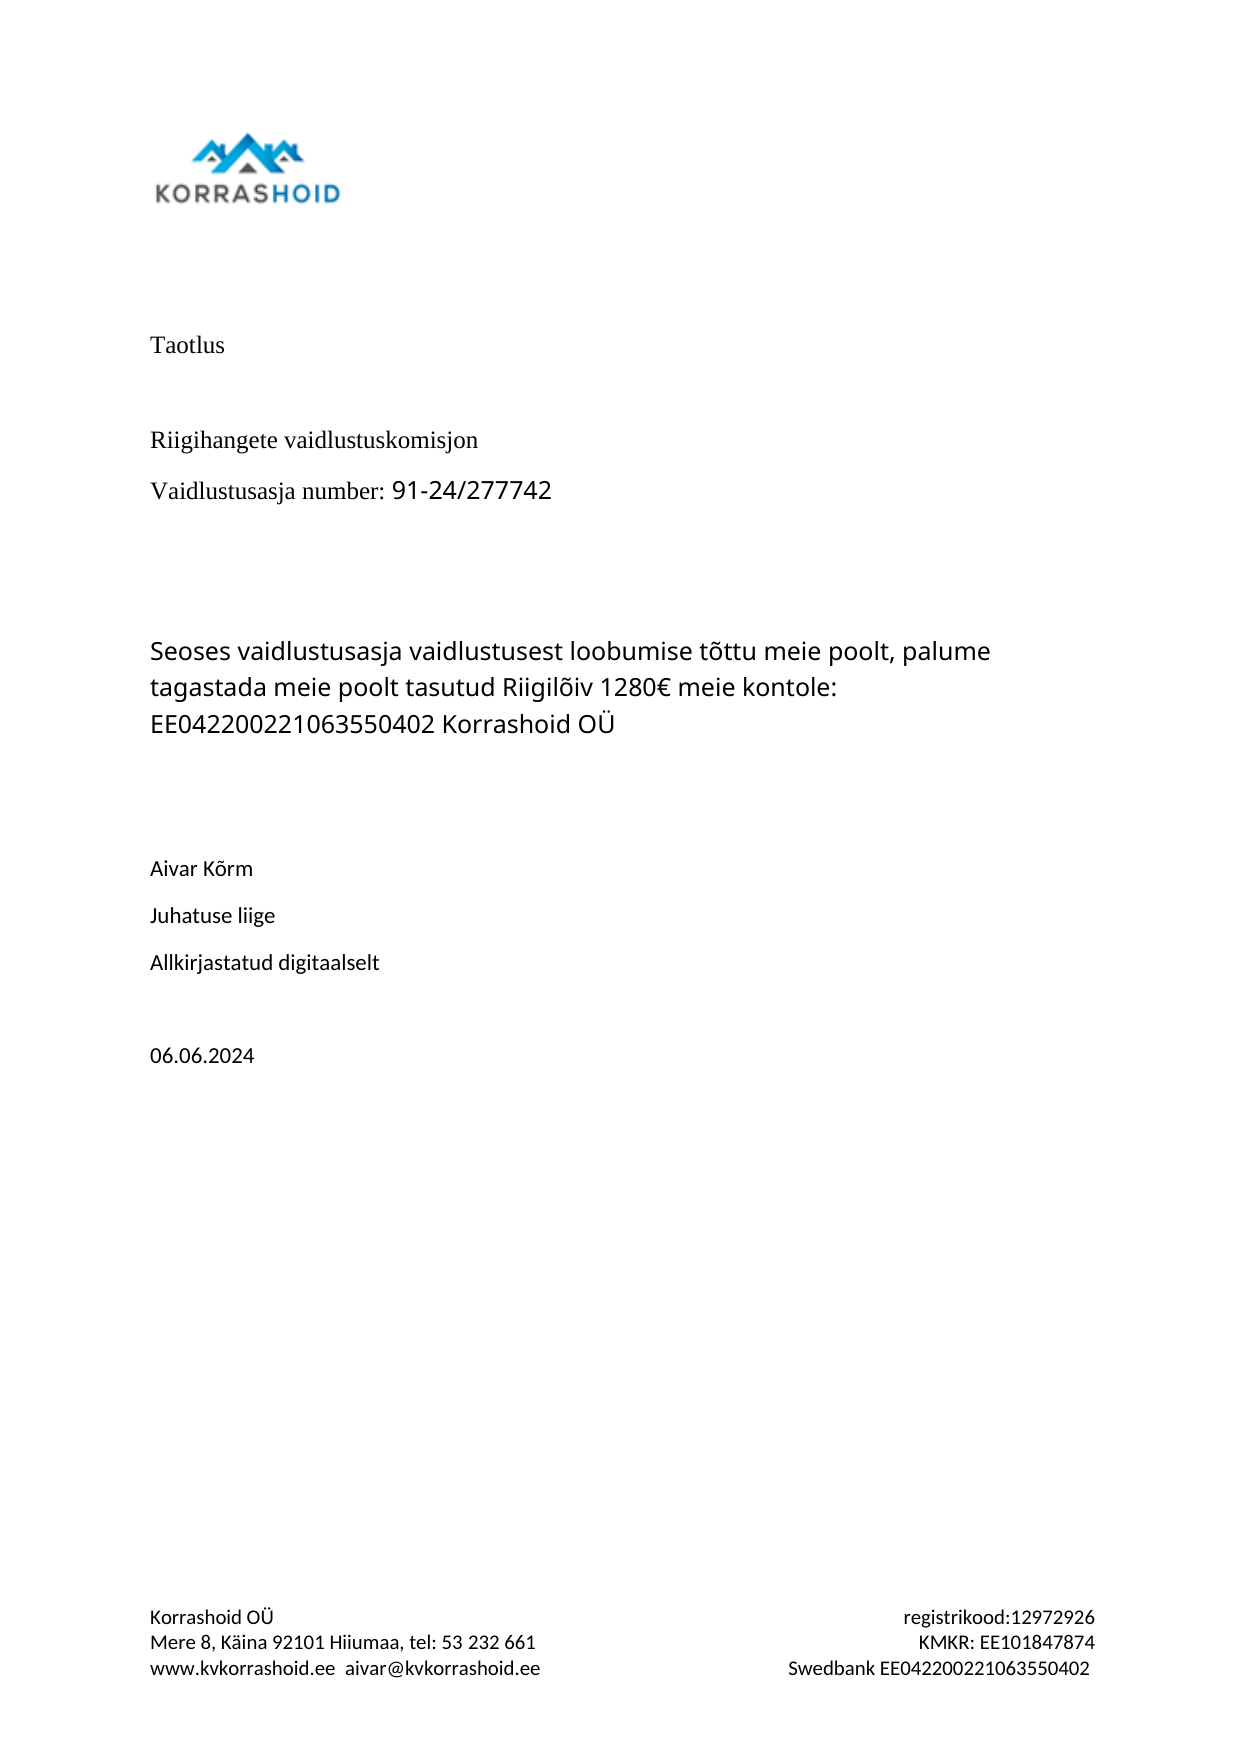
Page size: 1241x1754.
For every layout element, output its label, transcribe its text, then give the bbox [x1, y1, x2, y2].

text 06.06.2024 [150, 1041, 1090, 1069]
text Seoses vaidlustusasja vaidlustusest loobumise tõttu meie poolt, palume tagastada meie poolt tasutud Riigilõiv 1280€ meie kontole: EE042200221063550402 Korrashoid OÜ [150, 633, 1090, 741]
text Vaidlustusasja number: 91-24/277742 [150, 473, 1090, 507]
text Aivar Kõrm [150, 854, 1090, 882]
text Allkirjastatud digitaalselt [150, 948, 1090, 976]
text Riigihangete vaidlustuskomisjon [150, 425, 1090, 454]
text Juhatuse liige [150, 901, 1090, 929]
text Taotlus [150, 330, 1090, 358]
picture [150, 129, 346, 208]
